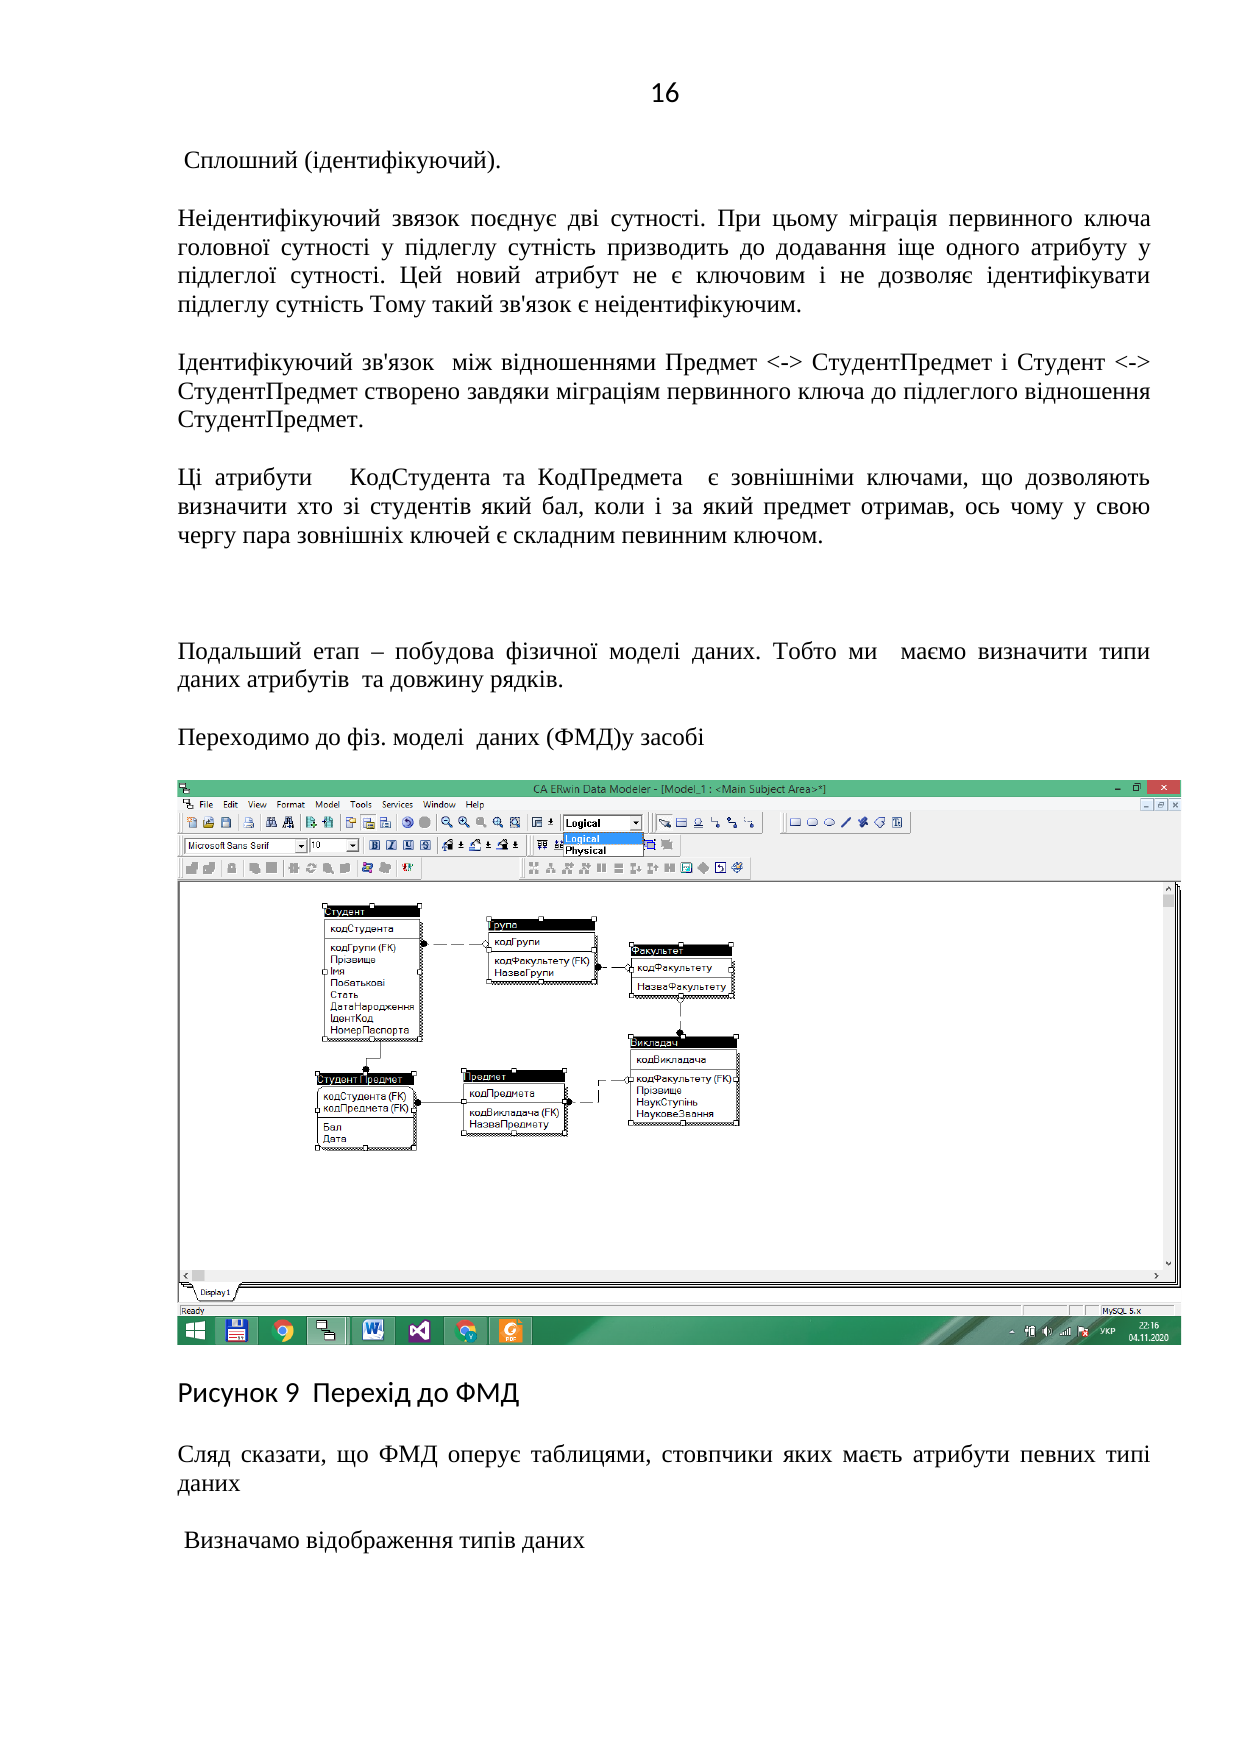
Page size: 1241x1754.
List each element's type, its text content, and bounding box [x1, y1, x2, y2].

text Подальший етап – побудова фізичної моделі даних. Тобто ми маємо визначити типи даних атрибутів та довжину рядків. [177, 636, 1152, 693]
text Ідентифікуючий зв'язок між відношеннями Предмет <-> СтудентПредмет і Студент <-> СтудентПредмет створено завдяки міграціям первинного ключа до підлеглого відношення СтудентПредмет. [177, 347, 1152, 433]
picture [177, 780, 1182, 1345]
text Сплошний (ідентифікуючий). [177, 145, 1152, 174]
text Неідентифікуючий звязок поєднує дві сутності. При цьому міграція первинного ключа головної сутності у підлеглу сутність призводить до додавання іще одного атрибуту у підлеглої сутності. Цей новий атрибут не є ключовим і не дозволяє ідентифікувати підлеглу сутність Тому такий зв'язок є неідентифікуючим. [177, 203, 1152, 318]
text Ці атрибути КодСтудента та КодПредмета є зовнішніми ключами, що дозволяють визначити хто зі студентів який бал, коли і за який предмет отримав, ось чому у свою чергу пара зовнішніх ключей є складним певинним ключом. [177, 462, 1152, 549]
text Рисунок 9 Перехід до ФМД [177, 1374, 1152, 1410]
text Сляд сказати, що ФМД оперує таблицями, стовпчики яких маєть атрибути певних типі даних [177, 1439, 1152, 1496]
text Переходимо до фіз. моделі даних (ФМД)у засобі [177, 722, 1152, 751]
text Визначамо відображення типів даних [177, 1526, 1152, 1554]
